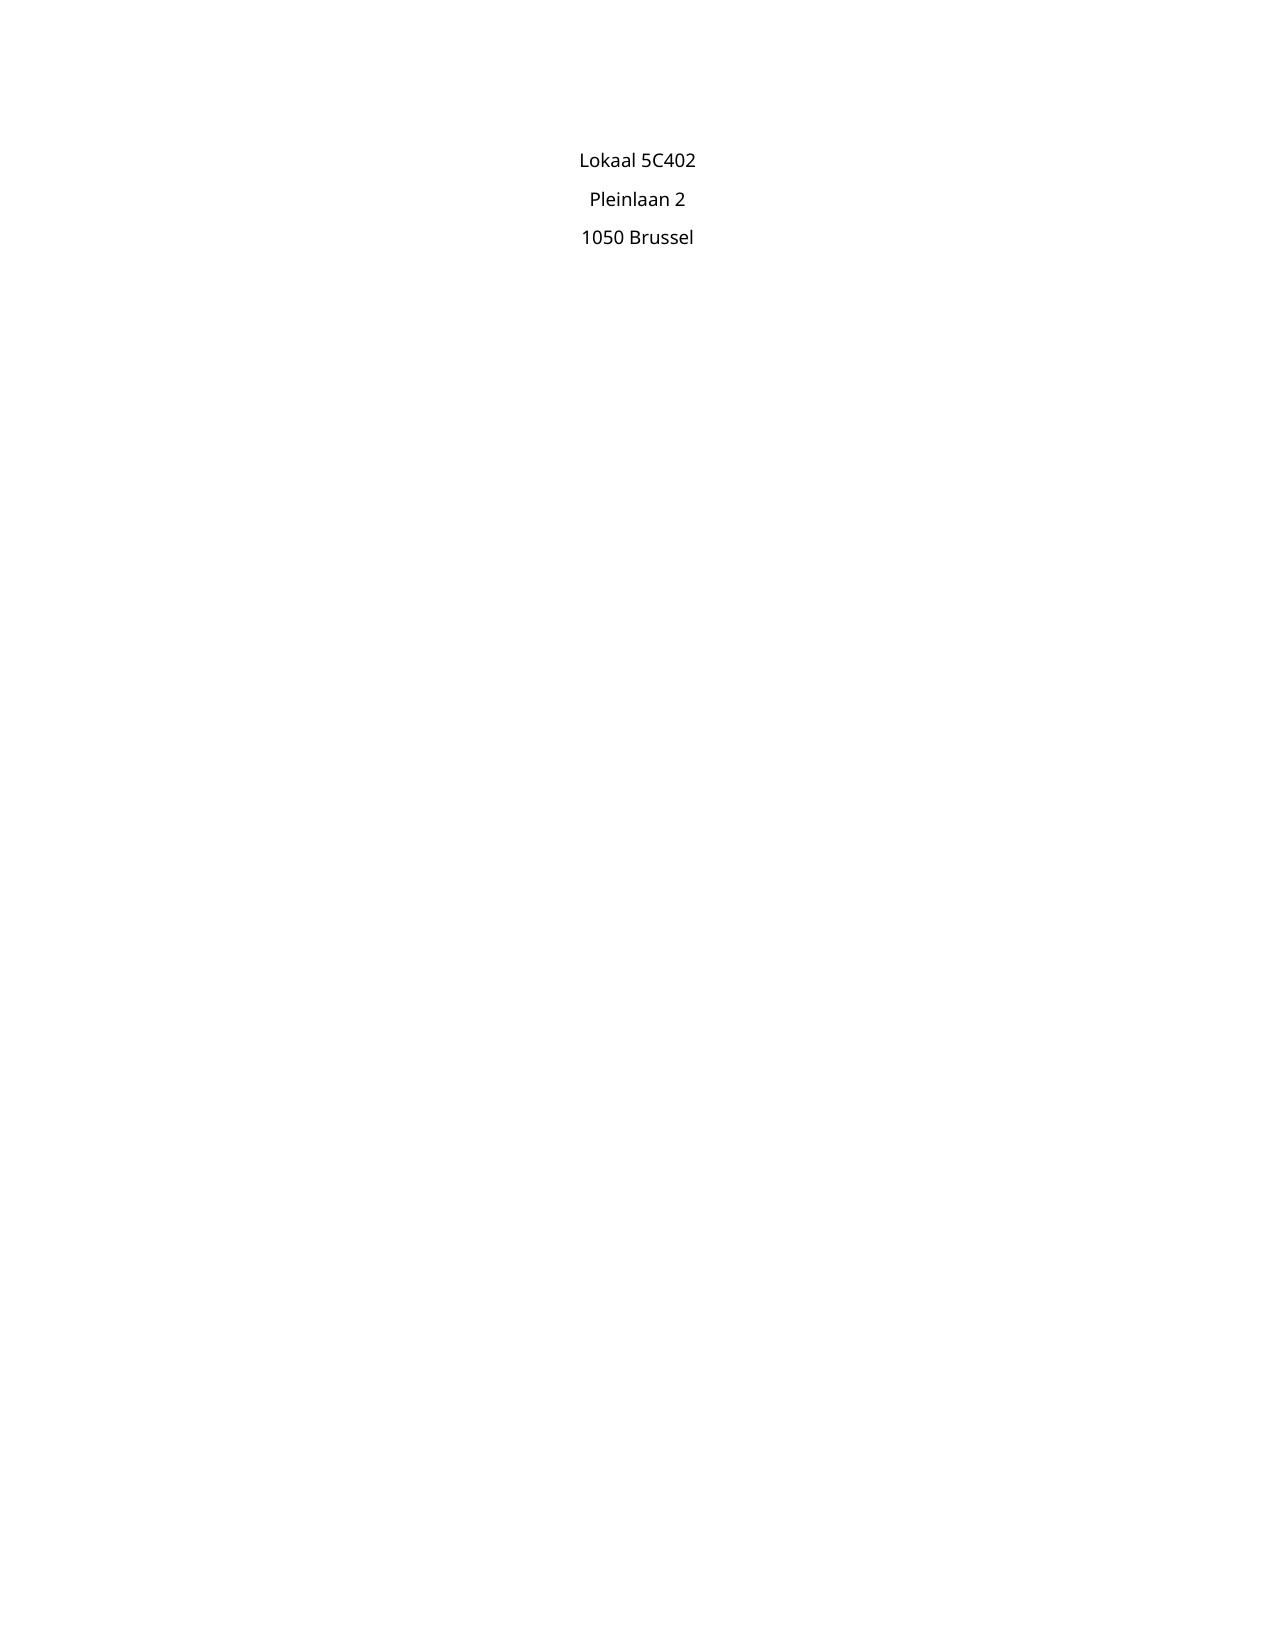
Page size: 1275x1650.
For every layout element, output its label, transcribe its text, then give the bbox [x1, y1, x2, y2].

text Lokaal 5C402 [148, 148, 1127, 173]
text Pleinlaan 2 1050 Brussel [148, 186, 1127, 249]
